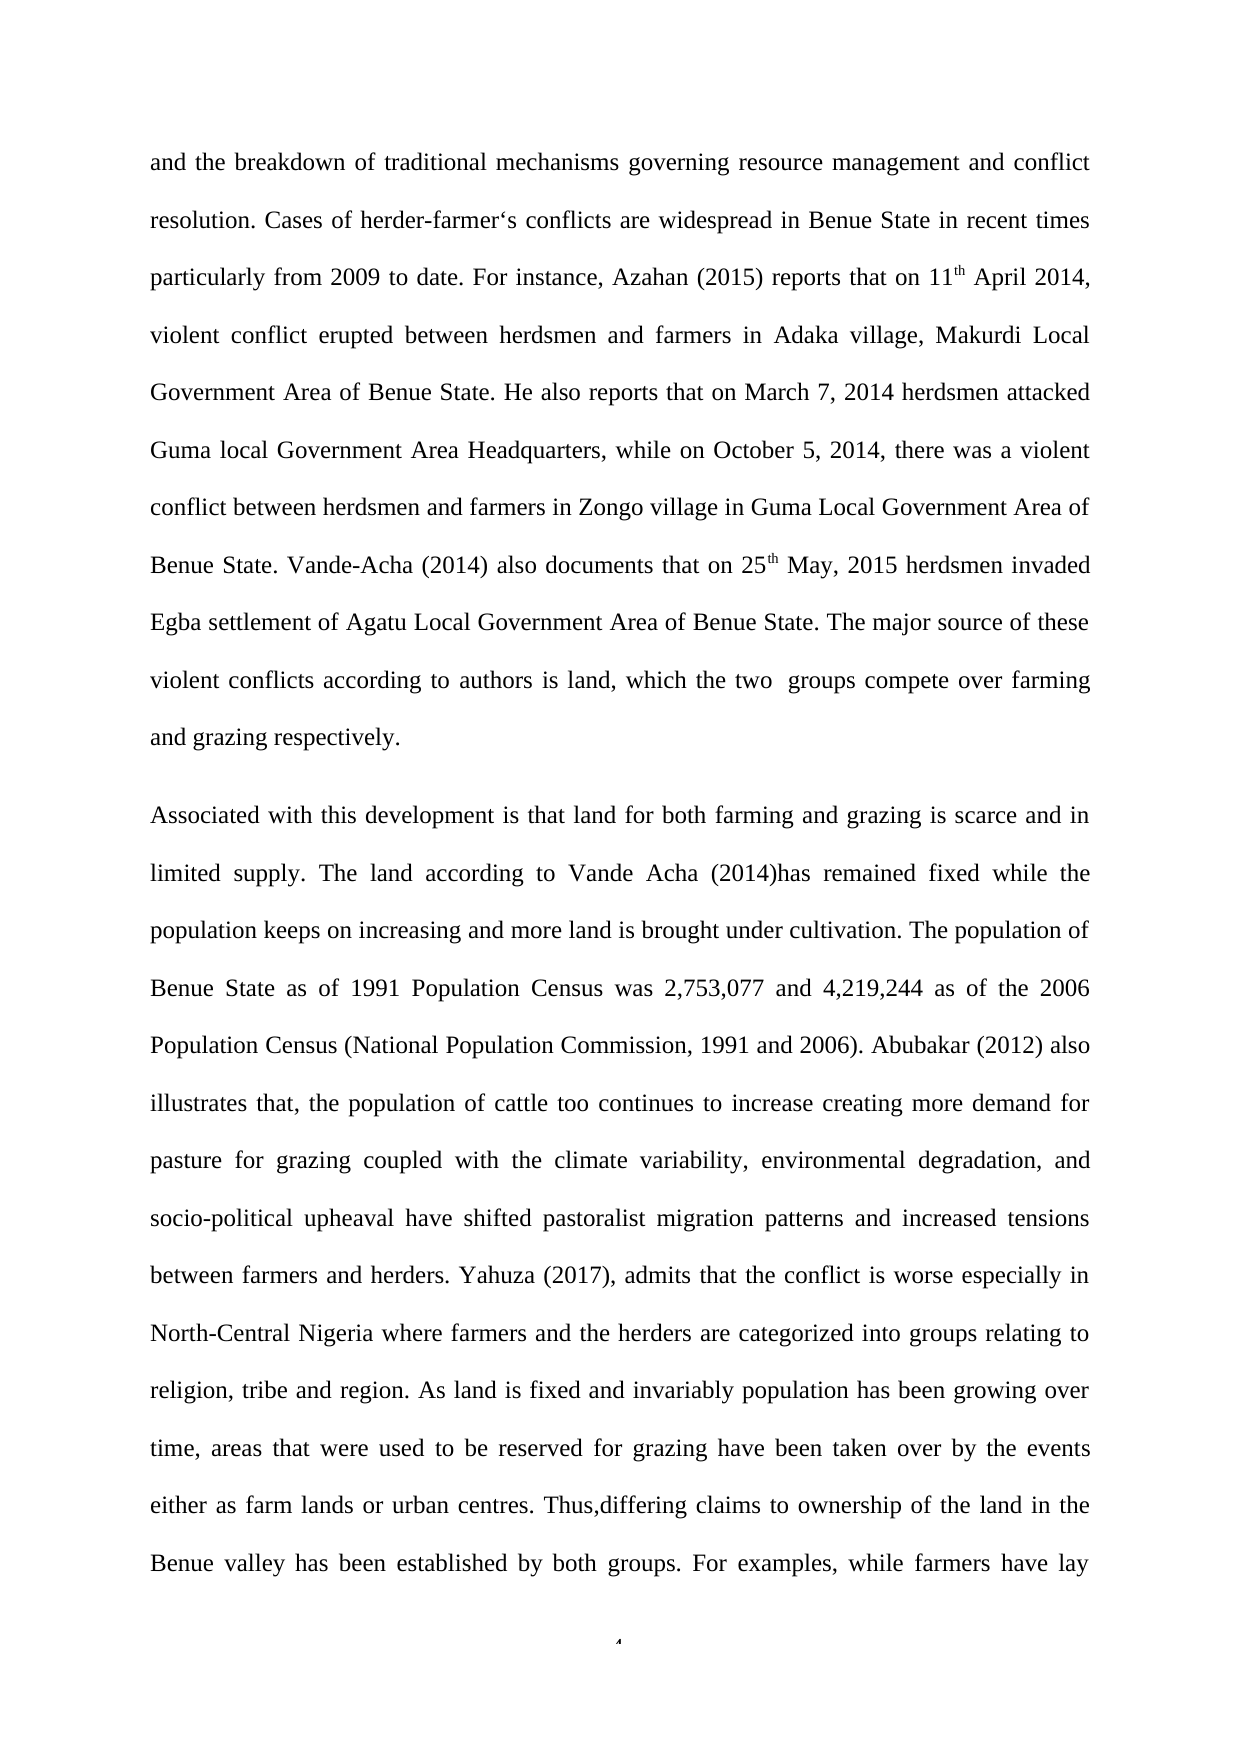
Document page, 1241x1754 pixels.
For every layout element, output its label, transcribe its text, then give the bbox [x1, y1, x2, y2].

text Associated with this development is that land for both farming and grazing is scarce and in limited supply. The land according to Vande Acha (2014)has remained fixed while the population keeps on increasing and more land is brought under cultivation. The population of Benue State as of 1991 Population Census was 2,753,077 and 4,219,244 as of the 2006 Population Census (National Population Commission, 1991 and 2006). Abubakar (2012) also illustrates that, the population of cattle too continues to increase creating more demand for pasture for grazing coupled with the climate variability, environmental degradation, and socio-political upheaval have shifted pastoralist migration patterns and increased tensions between farmers and herders. Yahuza (2017), admits that the conflict is worse especially in North-Central Nigeria where farmers and the herders are categorized into groups relating to religion, tribe and region. As land is fixed and invariably population has been growing over time, areas that were used to be reserved for grazing have been taken over by the events either as farm lands or urban centres. Thus,differing claims to ownership of the land in the Benue valley has been established by both groups. For examples, while farmers have lay [150, 801, 1091, 1577]
text and the breakdown of traditional mechanisms governing resource management and conflict resolution. Cases of herder-farmer‘s conflicts are widespread in Benue State in recent times particularly from 2009 to date. For instance, Azahan (2015) reports that on 11th April 2014, violent conflict erupted between herdsmen and farmers in Adaka village, Makurdi Local Government Area of Benue State. He also reports that on March 7, 2014 herdsmen attacked Guma local Government Area Headquarters, while on October 5, 2014, there was a violent conflict between herdsmen and farmers in Zongo village in Guma Local Government Area of Benue State. Vande-Acha (2014) also documents that on 25th May, 2015 herdsmen invaded Egba settlement of Agatu Local Government Area of Benue State. The major source of these violent conflicts according to authors is land, which the two groups compete over farming and grazing respectively. [150, 147, 1091, 751]
